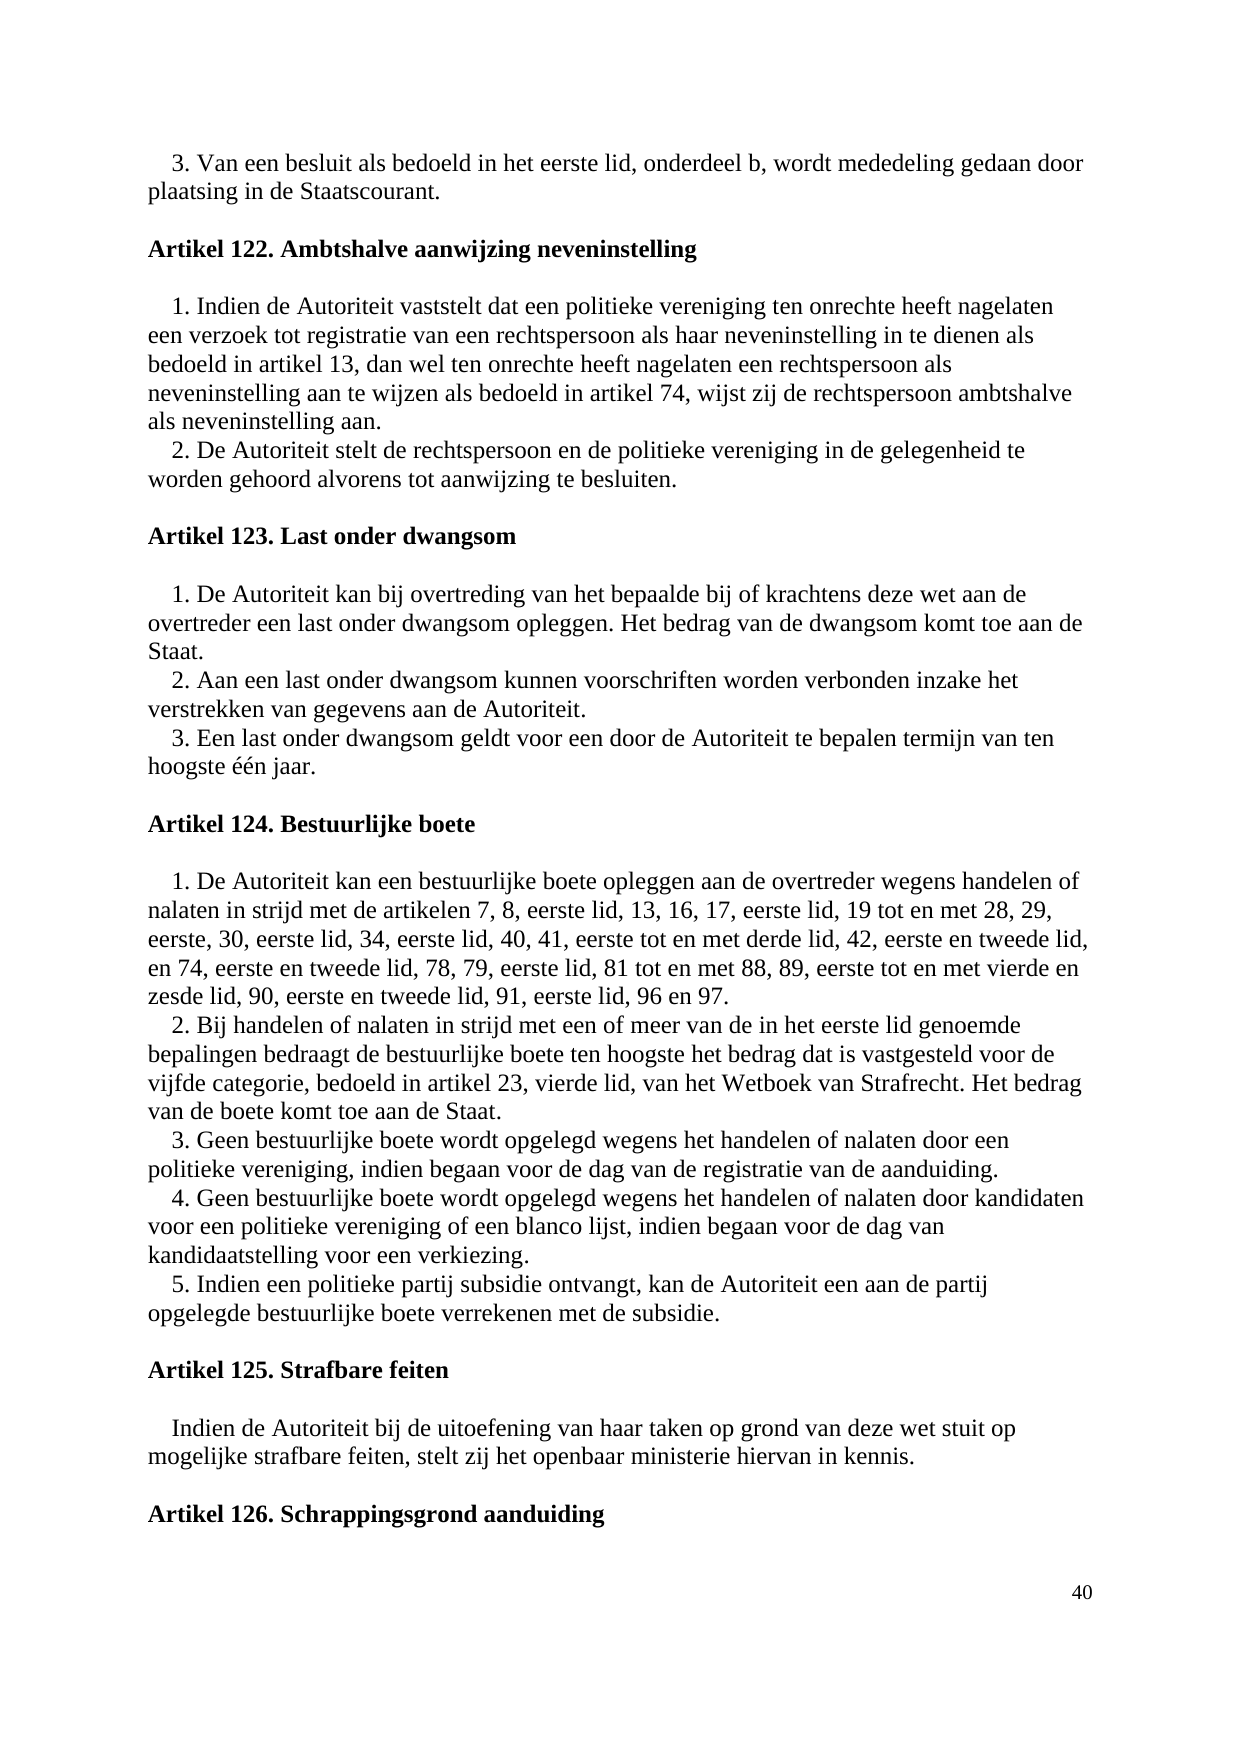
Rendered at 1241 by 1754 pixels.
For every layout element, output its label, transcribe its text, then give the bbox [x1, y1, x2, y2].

text 3. Geen bestuurlijke boete wordt opgelegd wegens het handelen of nalaten door een politieke vereniging, indien begaan voor de dag van de registratie van de aanduiding. [148, 1125, 1092, 1183]
text 1. De Autoriteit kan een bestuurlijke boete opleggen aan de overtreder wegens handelen of nalaten in strijd met de artikelen 7, 8, eerste lid, 13, 16, 17, eerste lid, 19 tot en met 28, 29, eerste, 30, eerste lid, 34, eerste lid, 40, 41, eerste tot en met derde lid, 42, eerste en tweede lid, en 74, eerste en tweede lid, 78, 79, eerste lid, 81 tot en met 88, 89, eerste tot en met vierde en zesde lid, 90, eerste en tweede lid, 91, eerste lid, 96 en 97. [148, 866, 1092, 1010]
text Indien de Autoriteit bij de uitoefening van haar taken op grond van deze wet stuit op mogelijke strafbare feiten, stelt zij het openbaar ministerie hiervan in kennis. [148, 1413, 1092, 1470]
text 4. Geen bestuurlijke boete wordt opgelegd wegens het handelen of nalaten door kandidaten voor een politieke vereniging of een blanco lijst, indien begaan voor de dag van kandidaatstelling voor een verkiezing. [148, 1183, 1092, 1269]
text 1. Indien de Autoriteit vaststelt dat een politieke vereniging ten onrechte heeft nagelaten een verzoek tot registratie van een rechtspersoon als haar neveninstelling in te dienen als bedoeld in artikel 13, dan wel ten onrechte heeft nagelaten een rechtspersoon als neveninstelling aan te wijzen als bedoeld in artikel 74, wijst zij de rechtspersoon ambtshalve als neveninstelling aan. [148, 291, 1092, 435]
text 3. Van een besluit als bedoeld in het eerste lid, onderdeel b, wordt mededeling gedaan door plaatsing in de Staatscourant. [148, 148, 1092, 205]
text Artikel 126. Schrappingsgrond aanduiding [148, 1499, 1092, 1528]
text 5. Indien een politieke partij subsidie ontvangt, kan de Autoriteit een aan de partij opgelegde bestuurlijke boete verrekenen met de subsidie. [148, 1269, 1092, 1326]
text 1. De Autoriteit kan bij overtreding van het bepaalde bij of krachtens deze wet aan de overtreder een last onder dwangsom opleggen. Het bedrag van de dwangsom komt toe aan de Staat. [148, 579, 1092, 665]
text 2. Bij handelen of nalaten in strijd met een of meer van de in het eerste lid genoemde bepalingen bedraagt de bestuurlijke boete ten hoogste het bedrag dat is vastgesteld voor de vijfde categorie, bedoeld in artikel 23, vierde lid, van het Wetboek van Strafrecht. Het bedrag van de boete komt toe aan de Staat. [148, 1010, 1092, 1125]
text 2. Aan een last onder dwangsom kunnen voorschriften worden verbonden inzake het verstrekken van gegevens aan de Autoriteit. [148, 665, 1092, 723]
text 3. Een last onder dwangsom geldt voor een door de Autoriteit te bepalen termijn van ten hoogste één jaar. [148, 723, 1092, 780]
text Artikel 122. Ambtshalve aanwijzing neveninstelling [148, 234, 1092, 263]
text 2. De Autoriteit stelt de rechtspersoon en de politieke vereniging in de gelegenheid te worden gehoord alvorens tot aanwijzing te besluiten. [148, 435, 1092, 493]
text Artikel 125. Strafbare feiten [148, 1355, 1092, 1384]
text Artikel 124. Bestuurlijke boete [148, 809, 1092, 838]
text Artikel 123. Last onder dwangsom [148, 521, 1092, 550]
